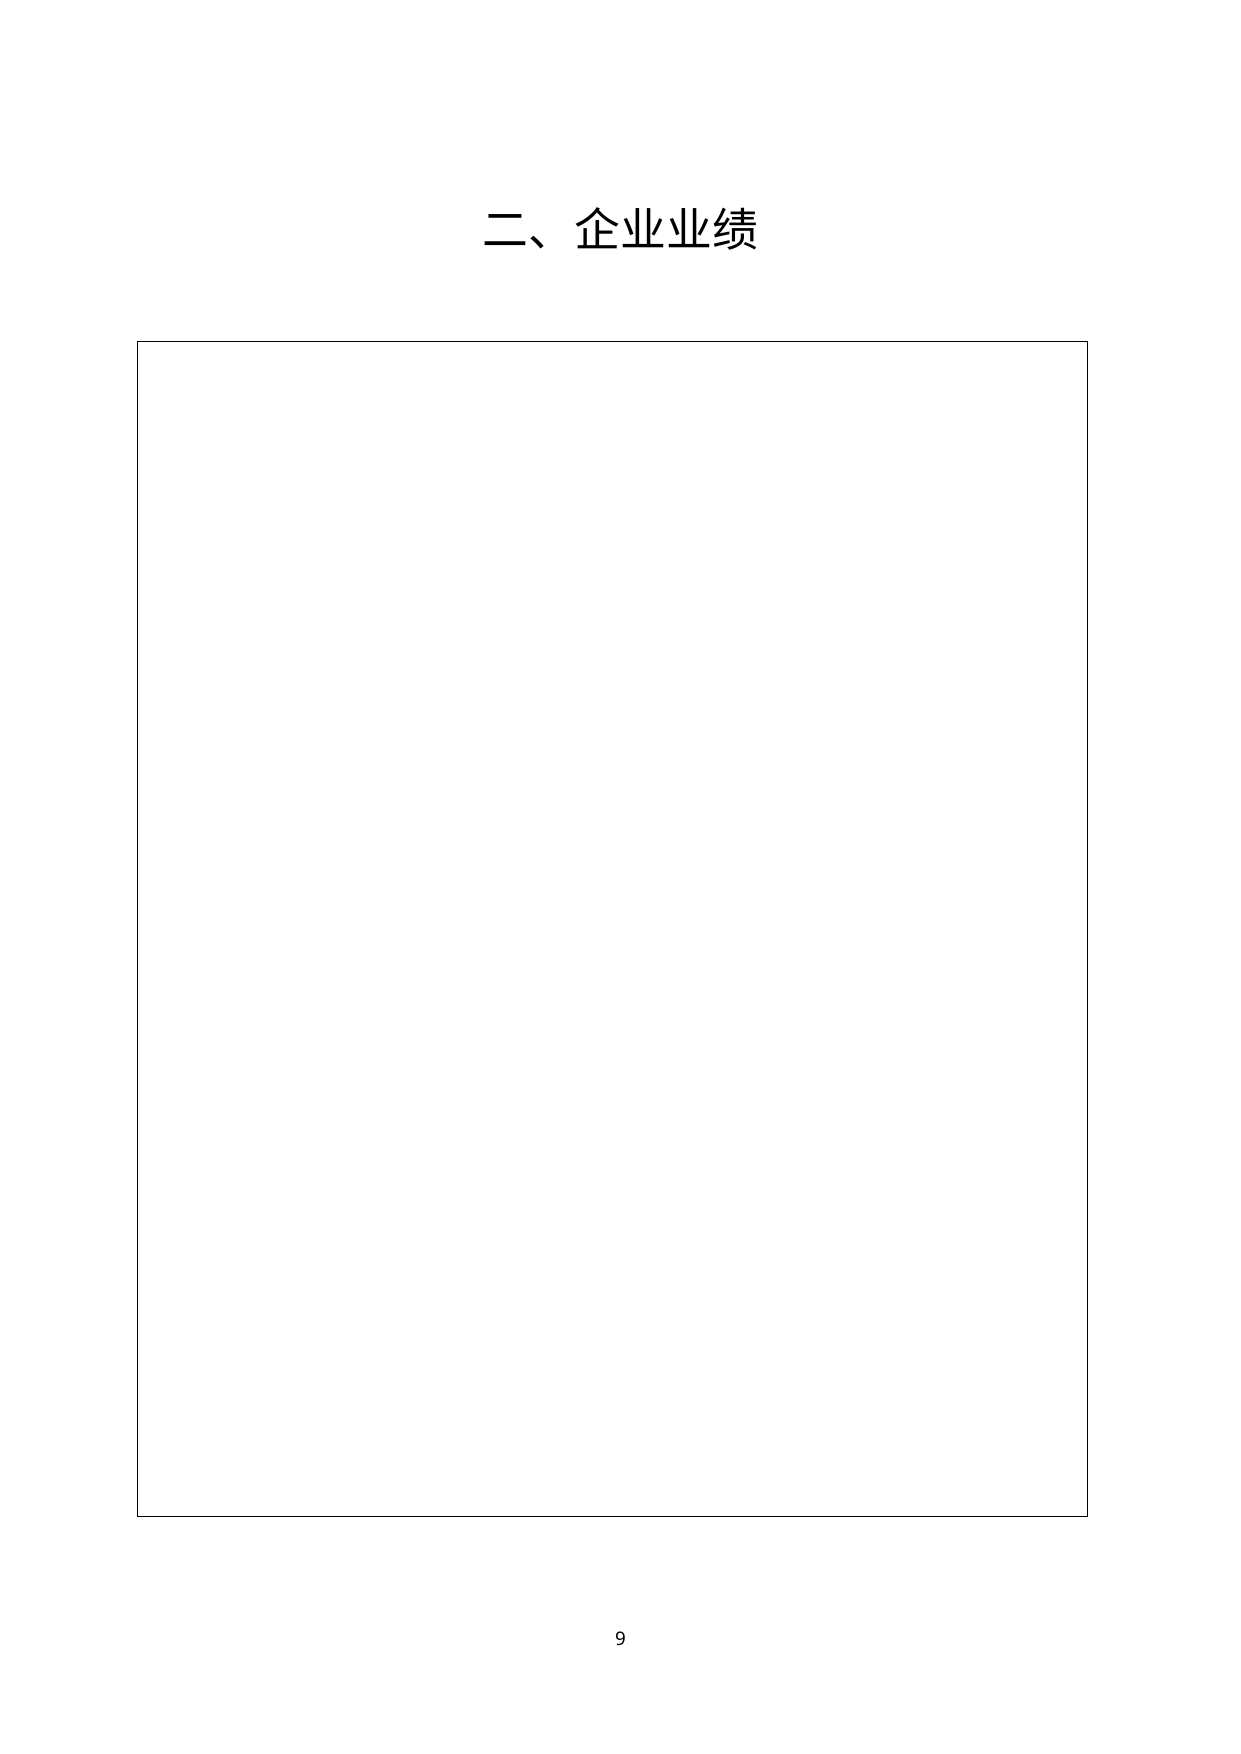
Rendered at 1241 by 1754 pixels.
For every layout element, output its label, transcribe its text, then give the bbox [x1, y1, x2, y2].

text 二、企业业绩 [159, 178, 1081, 276]
table_header [138, 342, 1087, 1516]
